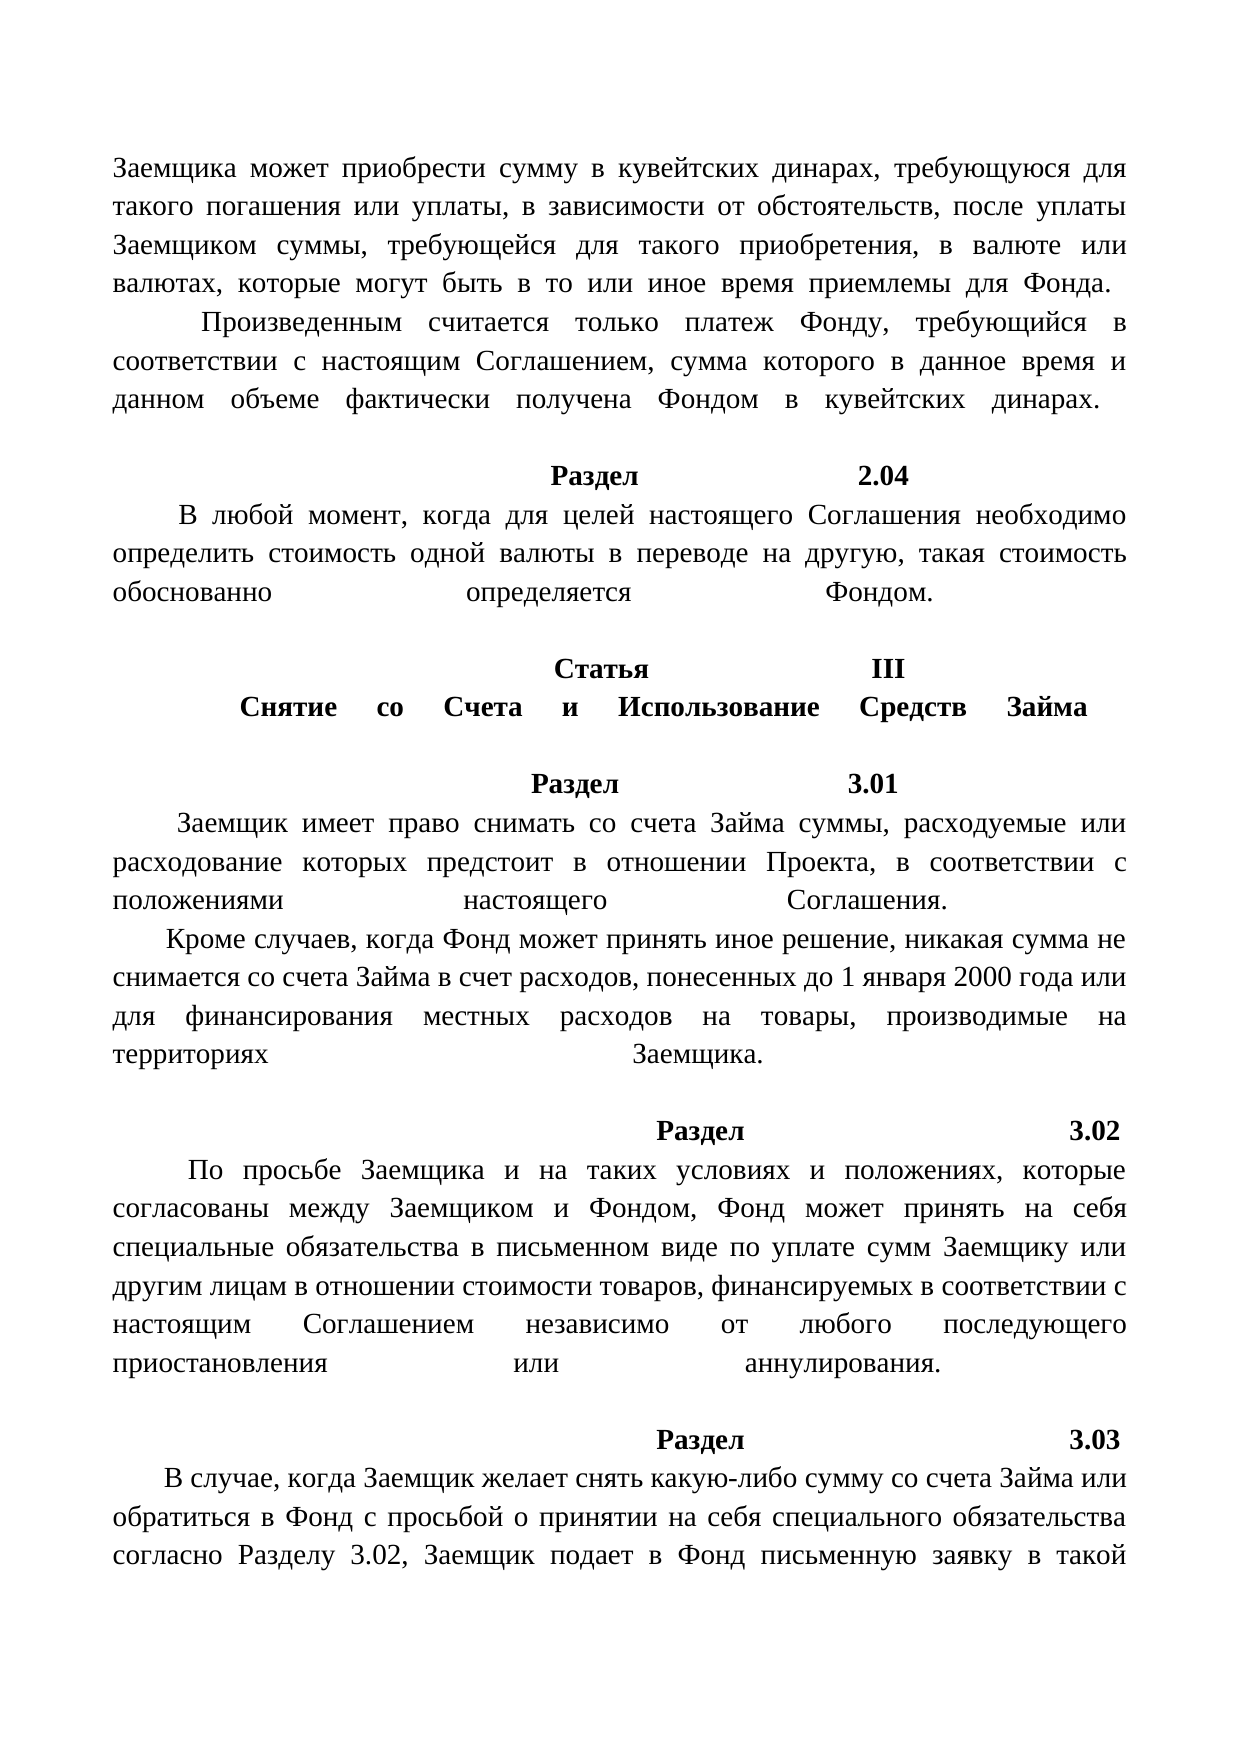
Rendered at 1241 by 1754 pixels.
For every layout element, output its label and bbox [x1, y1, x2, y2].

text [112, 150, 1128, 1571]
